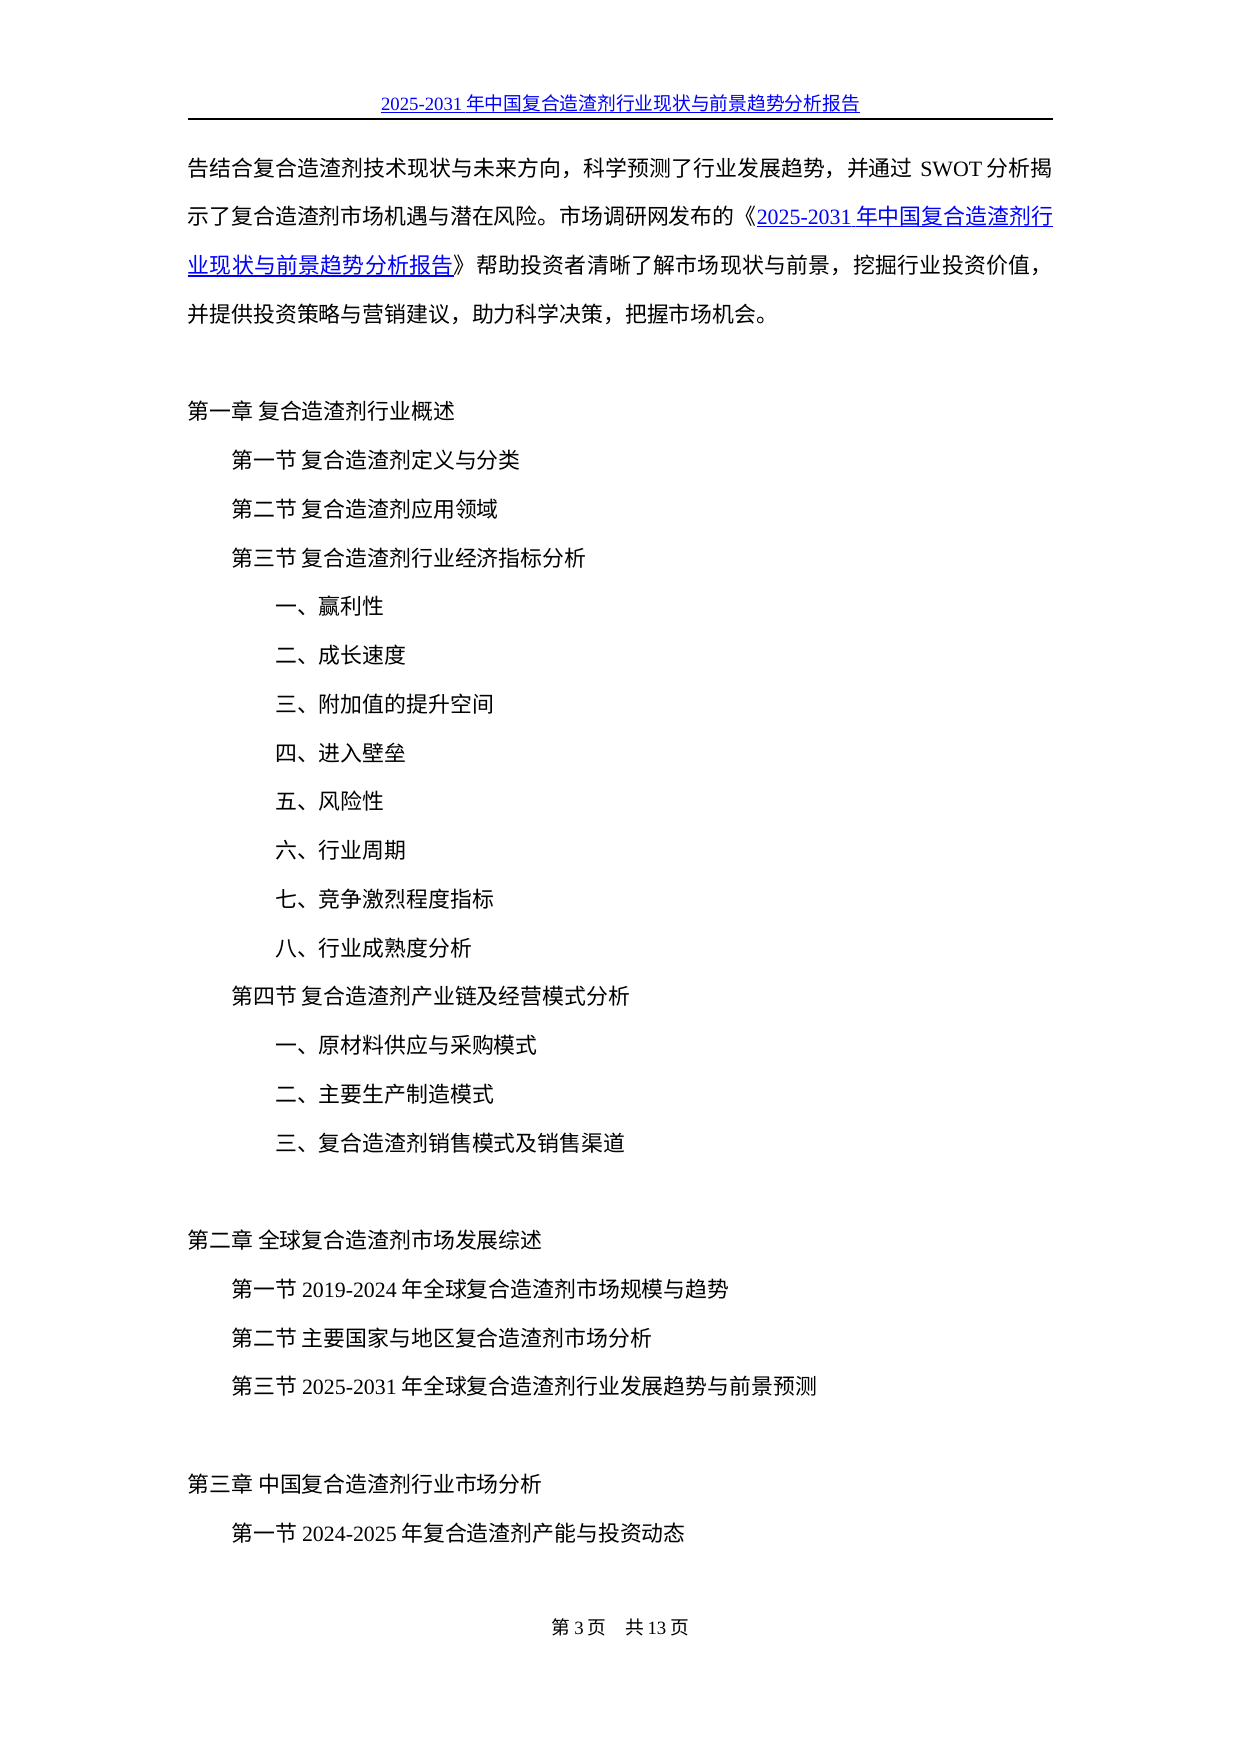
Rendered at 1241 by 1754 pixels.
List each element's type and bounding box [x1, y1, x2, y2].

text [187, 150, 1053, 1548]
